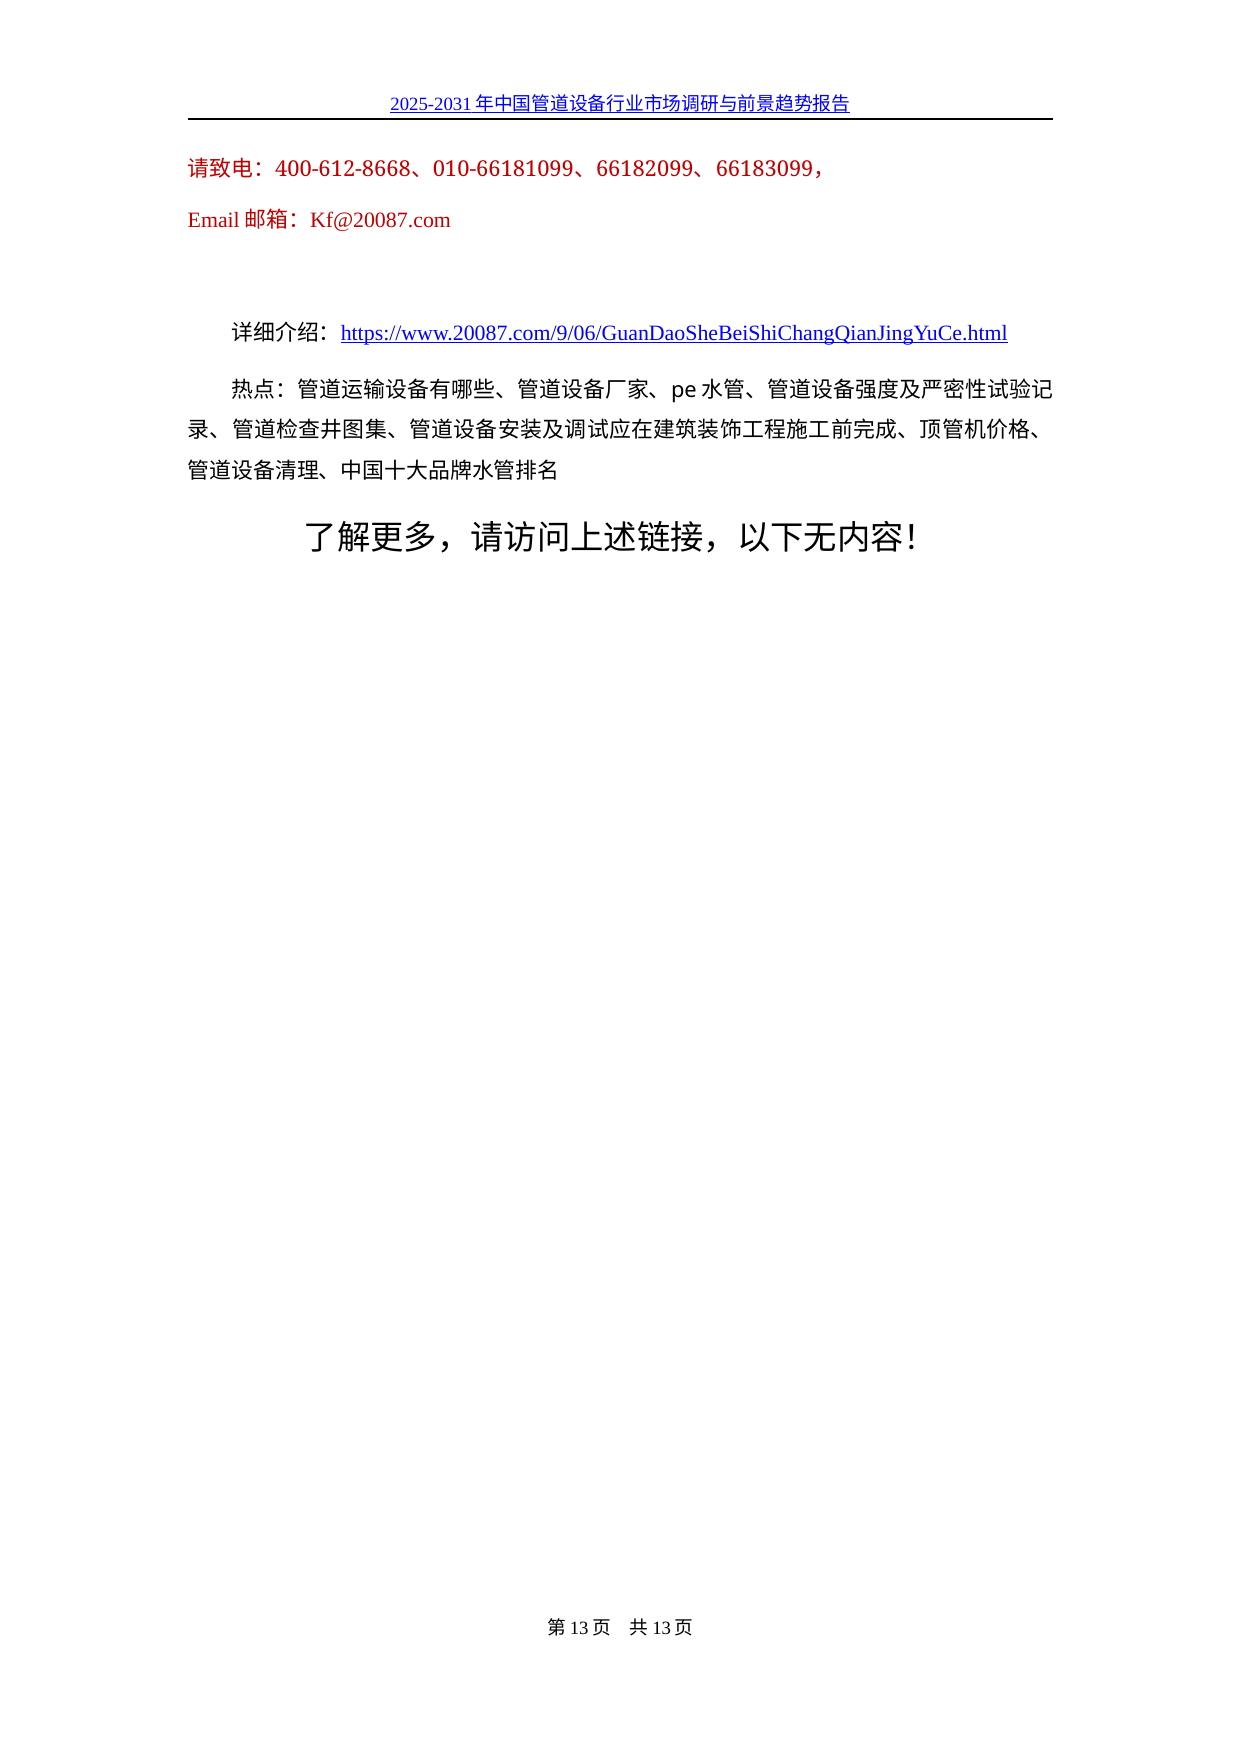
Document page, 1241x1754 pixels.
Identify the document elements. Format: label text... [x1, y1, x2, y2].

title 了解更多，请访问上述链接，以下无内容！ [187, 503, 1053, 568]
text 热点：管道运输设备有哪些、管道设备厂家、pe水管、管道设备强度及严密性试验记录、管道检查井图集、管道设备安装及调试应在建筑装饰工程施工前完成、顶管机价格、管道设备清理、中国十大品牌水管排名 [187, 371, 1053, 485]
text 详细介绍：https://www.20087.com/9/06/GuanDaoSheBeiShiChangQianJingYuCe.html [187, 315, 1053, 347]
text 请致电：400-612-8668、010-66181099、66182099、66183099， [187, 150, 1053, 183]
text Email邮箱：Kf@20087.com [187, 202, 1053, 234]
